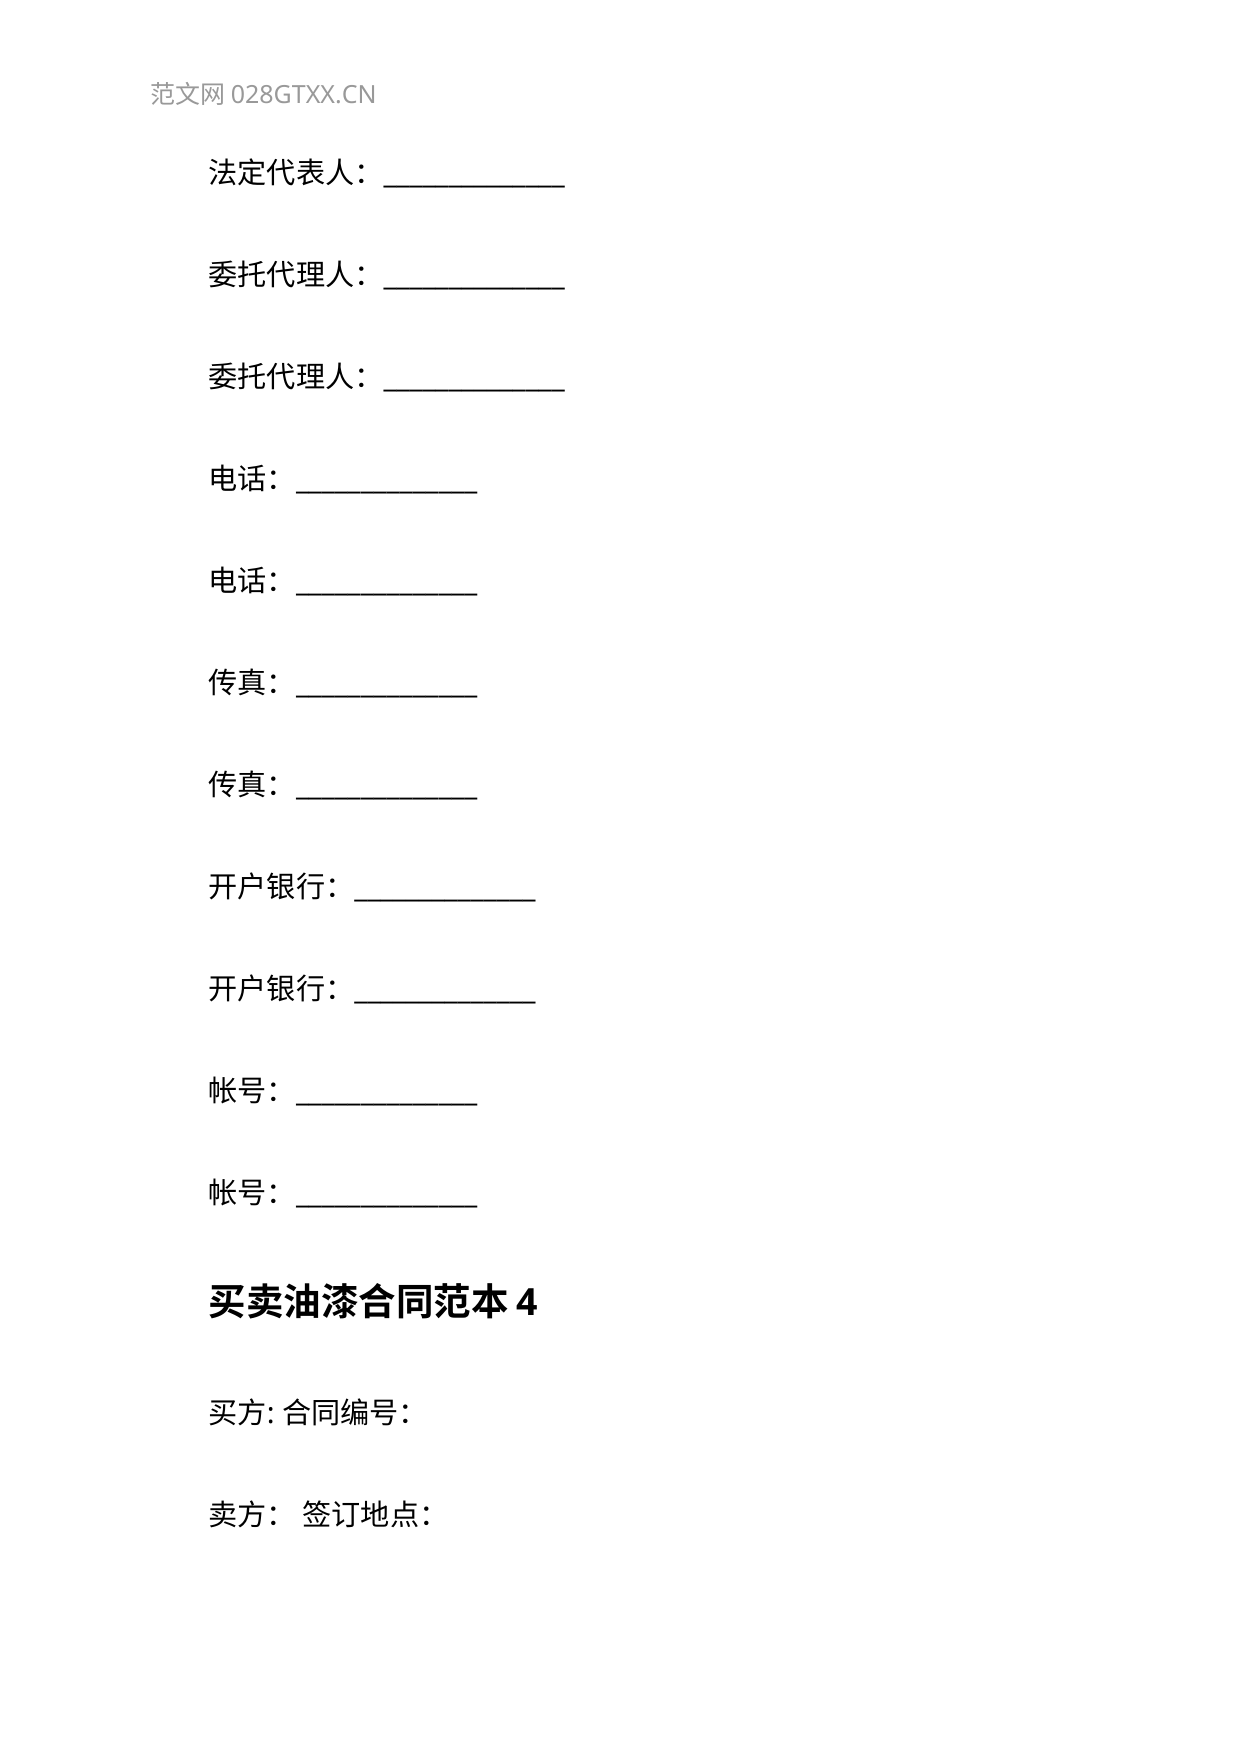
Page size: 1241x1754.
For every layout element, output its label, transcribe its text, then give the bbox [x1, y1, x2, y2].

text 帐号：______________ [150, 1170, 1090, 1212]
text 开户银行：______________ [150, 864, 1090, 906]
text 开户银行：______________ [150, 966, 1090, 1008]
text 电话：______________ [150, 558, 1090, 600]
text 传真：______________ [150, 660, 1090, 702]
text 电话：______________ [150, 456, 1090, 498]
text 委托代理人：______________ [150, 252, 1090, 294]
text 委托代理人：______________ [150, 354, 1090, 396]
text 买方: 合同编号： [150, 1389, 1090, 1432]
text 卖方： 签订地点： [150, 1491, 1090, 1534]
text 传真：______________ [150, 762, 1090, 804]
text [150, 150, 1090, 192]
text 帐号：______________ [150, 1068, 1090, 1110]
text 买卖油漆合同范本4 [150, 1272, 1090, 1326]
